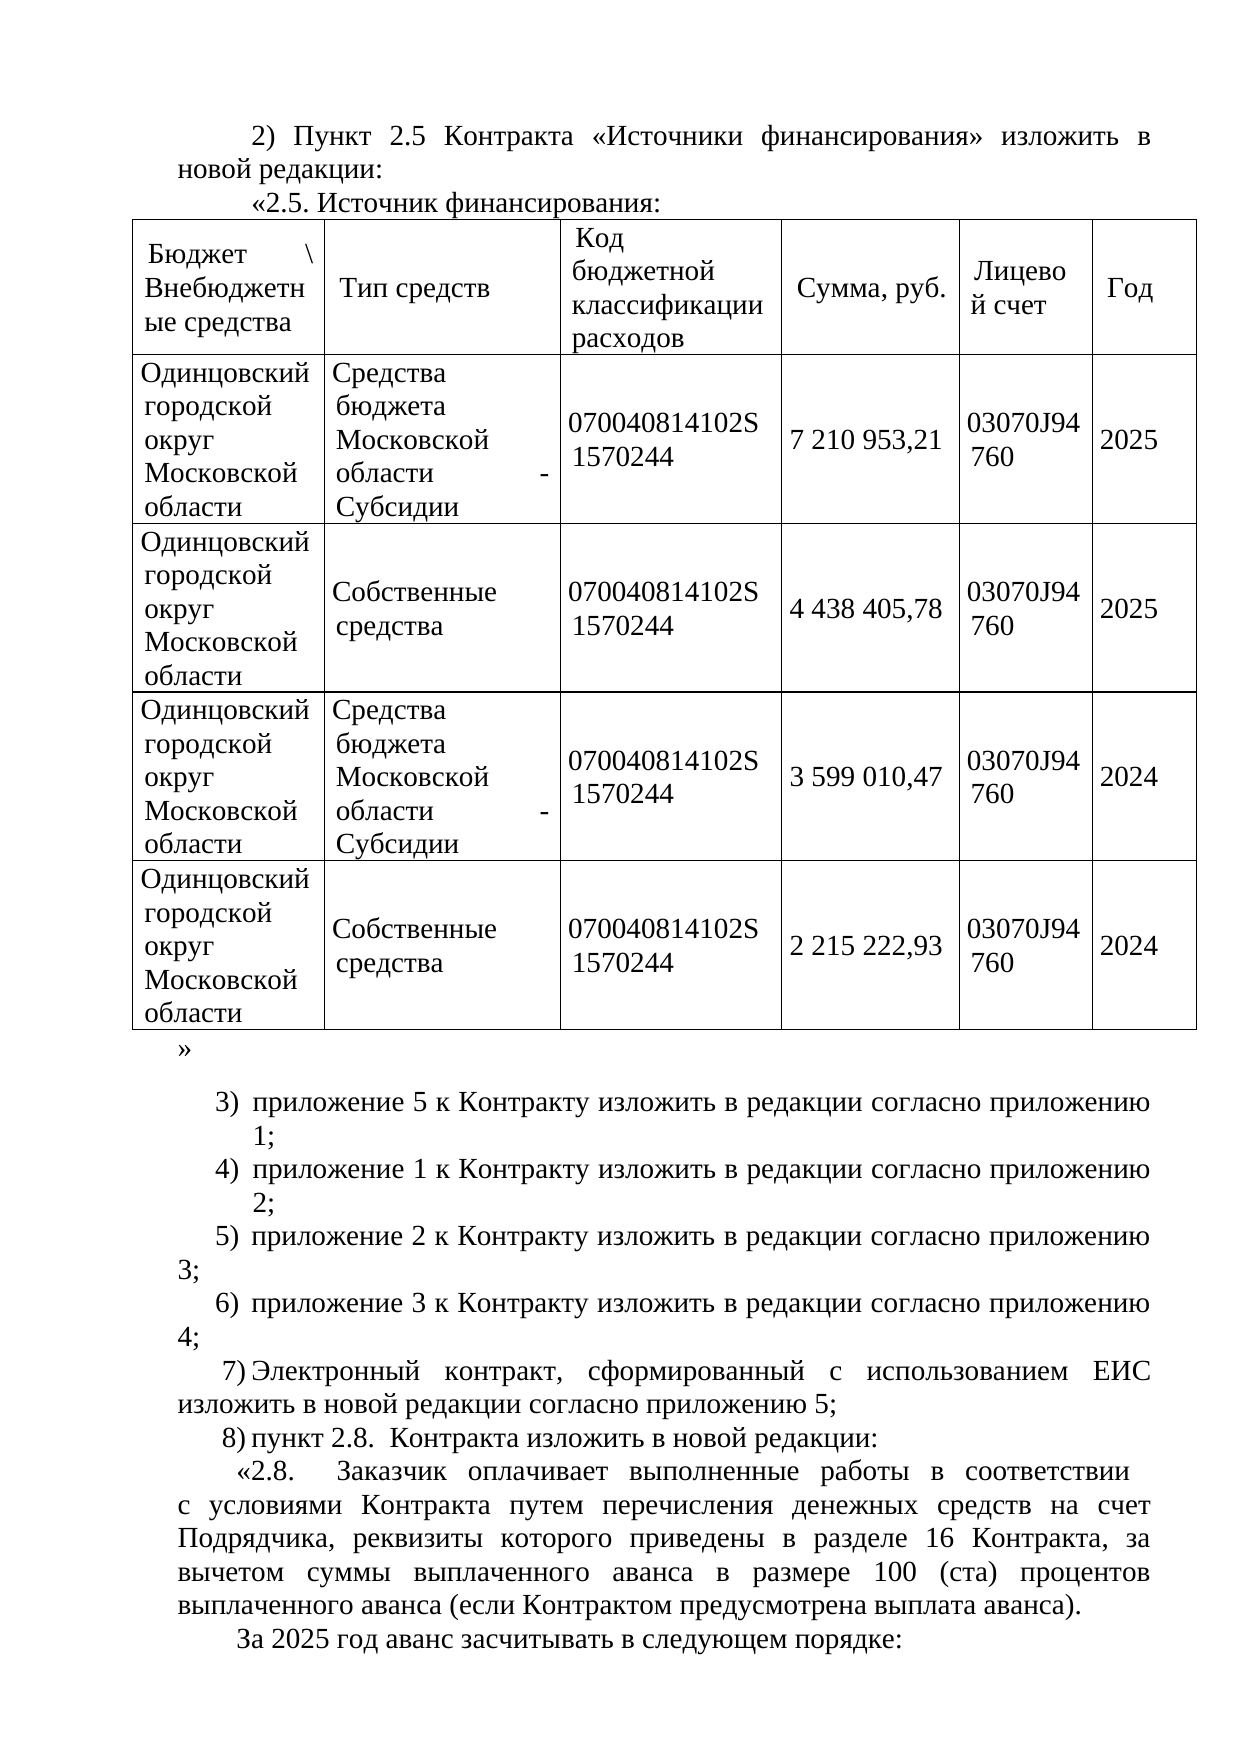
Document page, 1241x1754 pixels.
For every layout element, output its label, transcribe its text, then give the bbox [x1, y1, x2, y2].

table_cell Одинцовский городской округ Московской области [133, 693, 324, 860]
table_cell Одинцовский городской округ Московской области [133, 524, 324, 691]
table_cell 2024 [1093, 693, 1196, 860]
table_cell Средства бюджета Московской области - Субсидии [325, 693, 560, 860]
table_cell 2024 [1093, 861, 1196, 1029]
table_cell 03070J94760 [960, 861, 1092, 1029]
table_cell Одинцовский городской округ Московской области [133, 355, 324, 523]
list «2.5. Источник финансирования: [177, 185, 1152, 219]
table_cell Собственные средства [325, 524, 560, 691]
table_cell 070040814102S1570244 [561, 524, 781, 691]
table_cell 2025 [1093, 355, 1196, 523]
list приложение 3 к Контракту изложить в редакции согласно приложению 4; [177, 1286, 1152, 1353]
table_header Лицевой счет [960, 220, 1092, 354]
table_cell 2 215 222,93 [782, 861, 959, 1029]
table_cell 7 210 953,21 [782, 355, 959, 523]
table_cell 070040814102S1570244 [561, 355, 781, 523]
table_cell Собственные средства [325, 861, 560, 1029]
list пункт 2.8. Контракта изложить в новой редакции: [177, 1420, 1152, 1453]
table_header Год [1093, 220, 1196, 354]
list «2.8. Заказчик оплачивает выполненные работы в соответствии с условиями Контракта путем перечисления денежных средств на счет Подрядчика, реквизиты которого приведены в разделе 16 Контракта, за вычетом суммы выплаченного аванса в размере 100 (ста) процентов выплаченного аванса (если Контрактом предусмотрена выплата аванса). [177, 1453, 1152, 1621]
table_cell 3 599 010,47 [782, 693, 959, 860]
list Электронный контракт, сформированный с использованием ЕИС изложить в новой редакции согласно приложению 5; [177, 1353, 1152, 1420]
table_header Тип средств [325, 220, 560, 354]
text За 2025 год аванс засчитывать в следующем порядке: [177, 1621, 1152, 1654]
table_cell 070040814102S1570244 [561, 693, 781, 860]
list приложение 5 к Контракту изложить в редакции согласно приложению 1; [215, 1084, 1152, 1151]
table_cell 2025 [1093, 524, 1196, 691]
table_header Бюджет \ Внебюджетные средства [133, 220, 324, 354]
list приложение 2 к Контракту изложить в редакции согласно приложению 3; [177, 1218, 1152, 1286]
table_cell 03070J94760 [960, 693, 1092, 860]
text 2) Пункт 2.5 Контракта «Источники финансирования» изложить в новой редакции: [177, 118, 1152, 185]
text » [177, 1030, 1152, 1063]
table_cell Средства бюджета Московской области - Субсидии [325, 355, 560, 523]
table_cell 03070J94760 [960, 524, 1092, 691]
table_cell Одинцовский городской округ Московской области [133, 861, 324, 1029]
table_header Сумма, руб. [782, 220, 959, 354]
list приложение 1 к Контракту изложить в редакции согласно приложению 2; [215, 1151, 1152, 1218]
table_cell 070040814102S1570244 [561, 861, 781, 1029]
table_header Код бюджетной классификации расходов [561, 220, 781, 354]
table_cell 03070J94760 [960, 355, 1092, 523]
table_cell 4 438 405,78 [782, 524, 959, 691]
